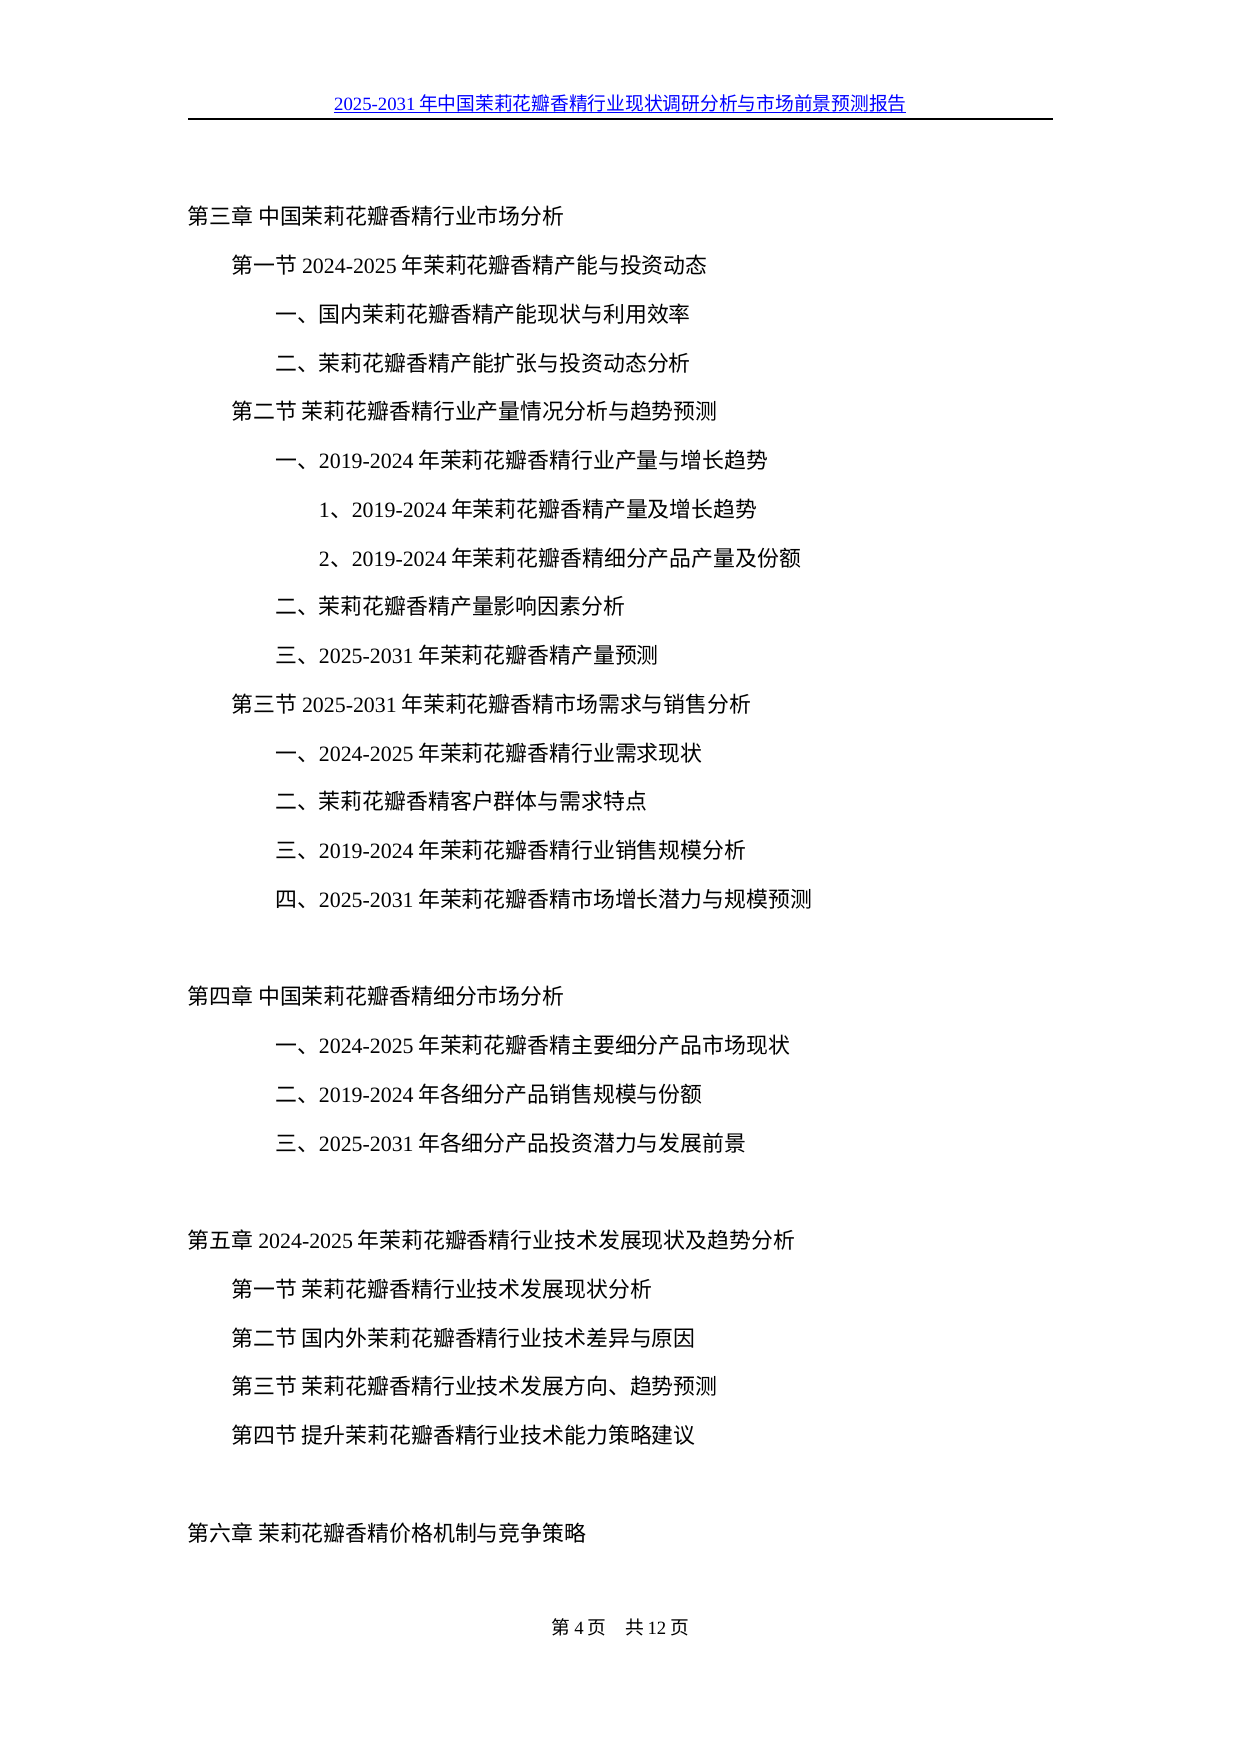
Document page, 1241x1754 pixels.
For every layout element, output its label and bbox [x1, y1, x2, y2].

text [187, 150, 1053, 1548]
